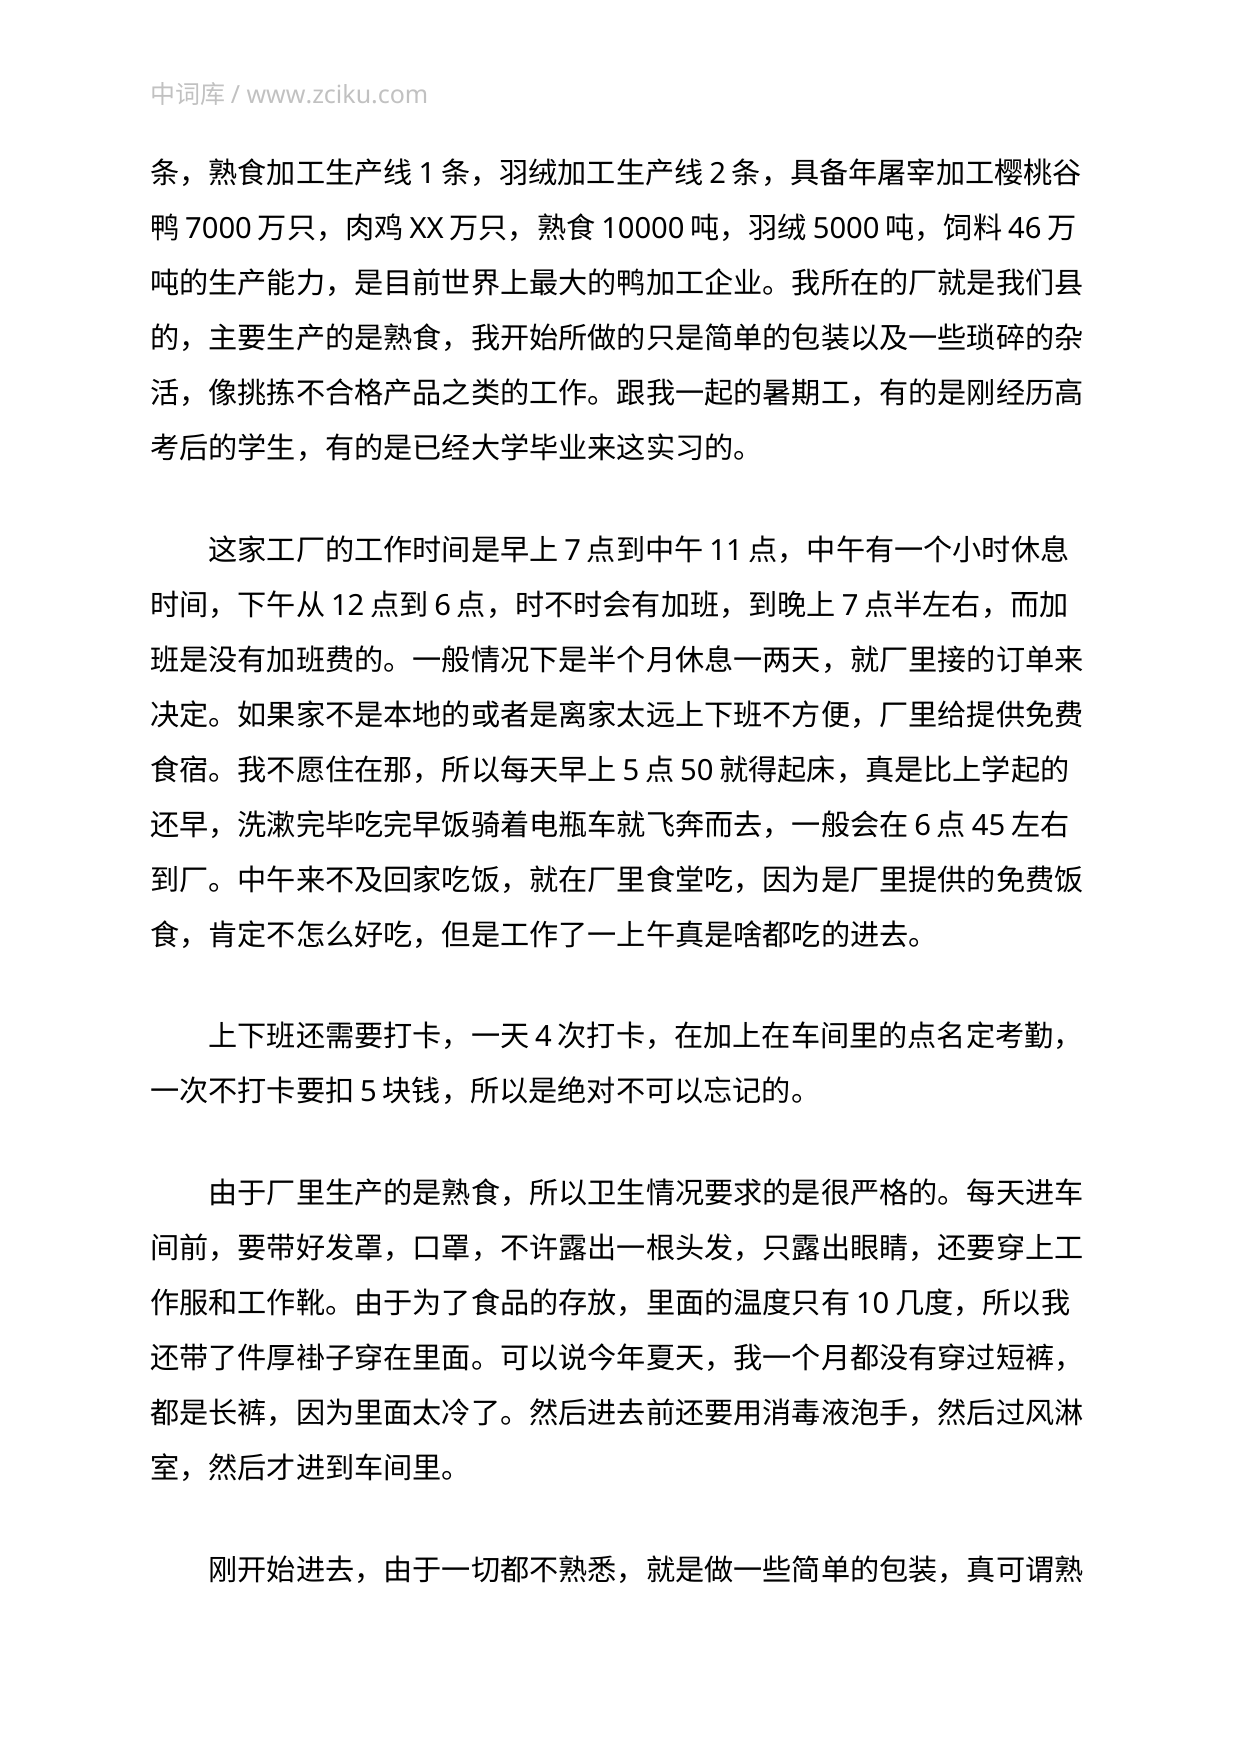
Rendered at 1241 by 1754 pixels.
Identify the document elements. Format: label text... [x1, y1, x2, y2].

text 上下班还需要打卡，一天4次打卡，在加上在车间里的点名定考勤，一次不打卡要扣5块钱，所以是绝对不可以忘记的。 [150, 1013, 1090, 1110]
text 这家工厂的工作时间是早上7点到中午11点，中午有一个小时休息时间，下午从12点到6点，时不时会有加班，到晚上7点半左右，而加班是没有加班费的。一般情况下是半个月休息一两天，就厂里接的订单来决定。如果家不是本地的或者是离家太远上下班不方便，厂里给提供免费食宿。我不愿住在那，所以每天早上5点50就得起床，真是比上学起的还早，洗漱完毕吃完早饭骑着电瓶车就飞奔而去，一般会在6点45左右到厂。中午来不及回家吃饭，就在厂里食堂吃，因为是厂里提供的免费饭食，肯定不怎么好吃，但是工作了一上午真是啥都吃的进去。 [150, 526, 1090, 953]
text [150, 150, 1090, 467]
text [150, 1546, 1090, 1588]
text 由于厂里生产的是熟食，所以卫生情况要求的是很严格的。每天进车间前，要带好发罩，口罩，不许露出一根头发，只露出眼睛，还要穿上工作服和工作靴。由于为了食品的存放，里面的温度只有10几度，所以我还带了件厚褂子穿在里面。可以说今年夏天，我一个月都没有穿过短裤，都是长裤，因为里面太冷了。然后进去前还要用消毒液泡手，然后过风淋室，然后才进到车间里。 [150, 1170, 1090, 1487]
